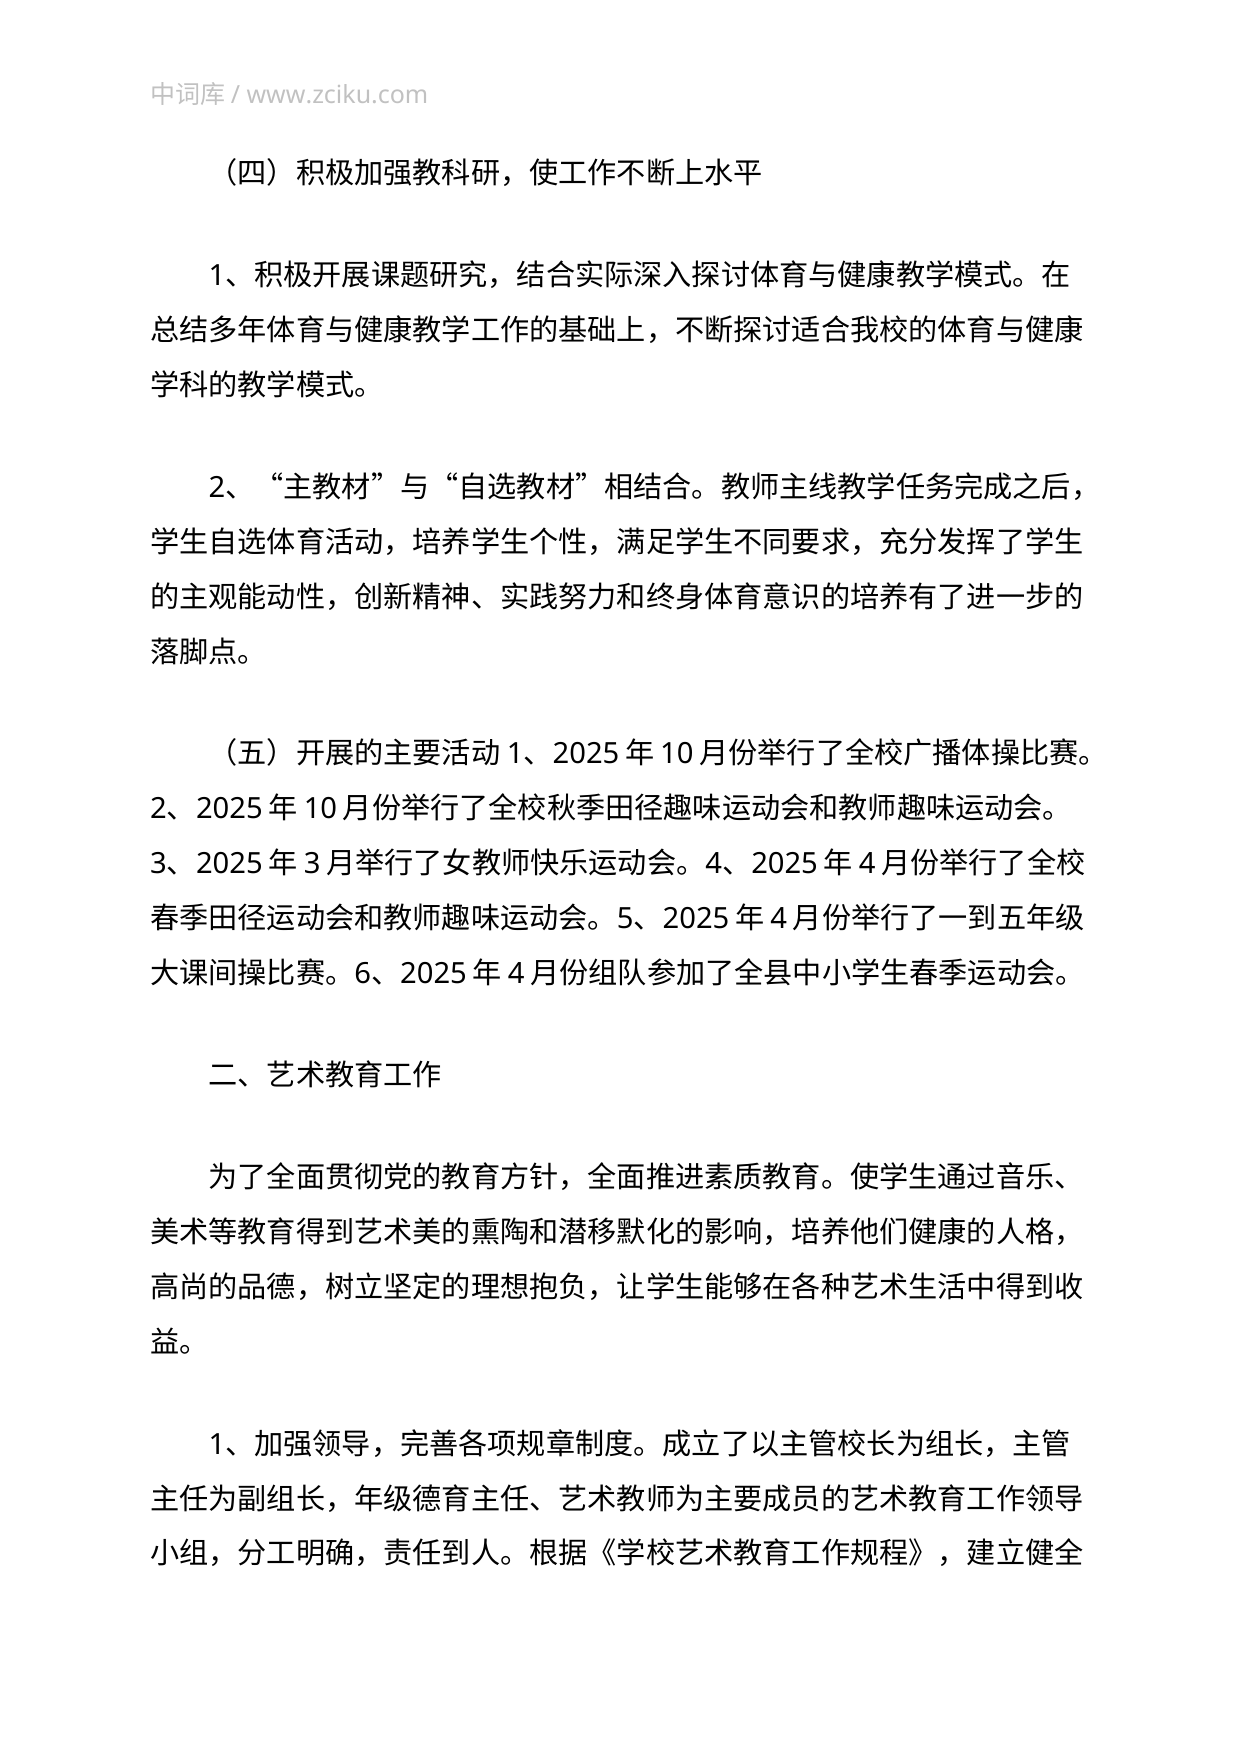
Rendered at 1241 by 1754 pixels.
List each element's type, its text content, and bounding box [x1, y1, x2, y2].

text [150, 1420, 1090, 1572]
text 1、积极开展课题研究，结合实际深入探讨体育与健康教学模式。在总结多年体育与健康教学工作的基础上，不断探讨适合我校的体育与健康学科的教学模式。 [150, 252, 1090, 404]
text （五）开展的主要活动 1、2025年10月份举行了全校广播体操比赛。2、2025年10月份举行了全校秋季田径趣味运动会和教师趣味运动会。3、2025年3月举行了女教师快乐运动会。4、2025年4月份举行了全校春季田径运动会和教师趣味运动会。5、2025年4月份举行了一到五年级大课间操比赛。6、2025年4月份组队参加了全县中小学生春季运动会。 [150, 730, 1090, 992]
text 为了全面贯彻党的教育方针，全面推进素质教育。使学生通过音乐、美术等教育得到艺术美的熏陶和潜移默化的影响，培养他们健康的人格，高尚的品德，树立坚定的理想抱负，让学生能够在各种艺术生活中得到收益。 [150, 1154, 1090, 1361]
text （四）积极加强教科研，使工作不断上水平 [150, 150, 1090, 192]
text 二、艺术教育工作 [150, 1052, 1090, 1094]
text 2、“主教材”与“自选教材”相结合。教师主线教学任务完成之后，学生自选体育活动，培养学生个性，满足学生不同要求，充分发挥了学生的主观能动性，创新精神、实践努力和终身体育意识的培养有了进一步的落脚点。 [150, 463, 1090, 671]
